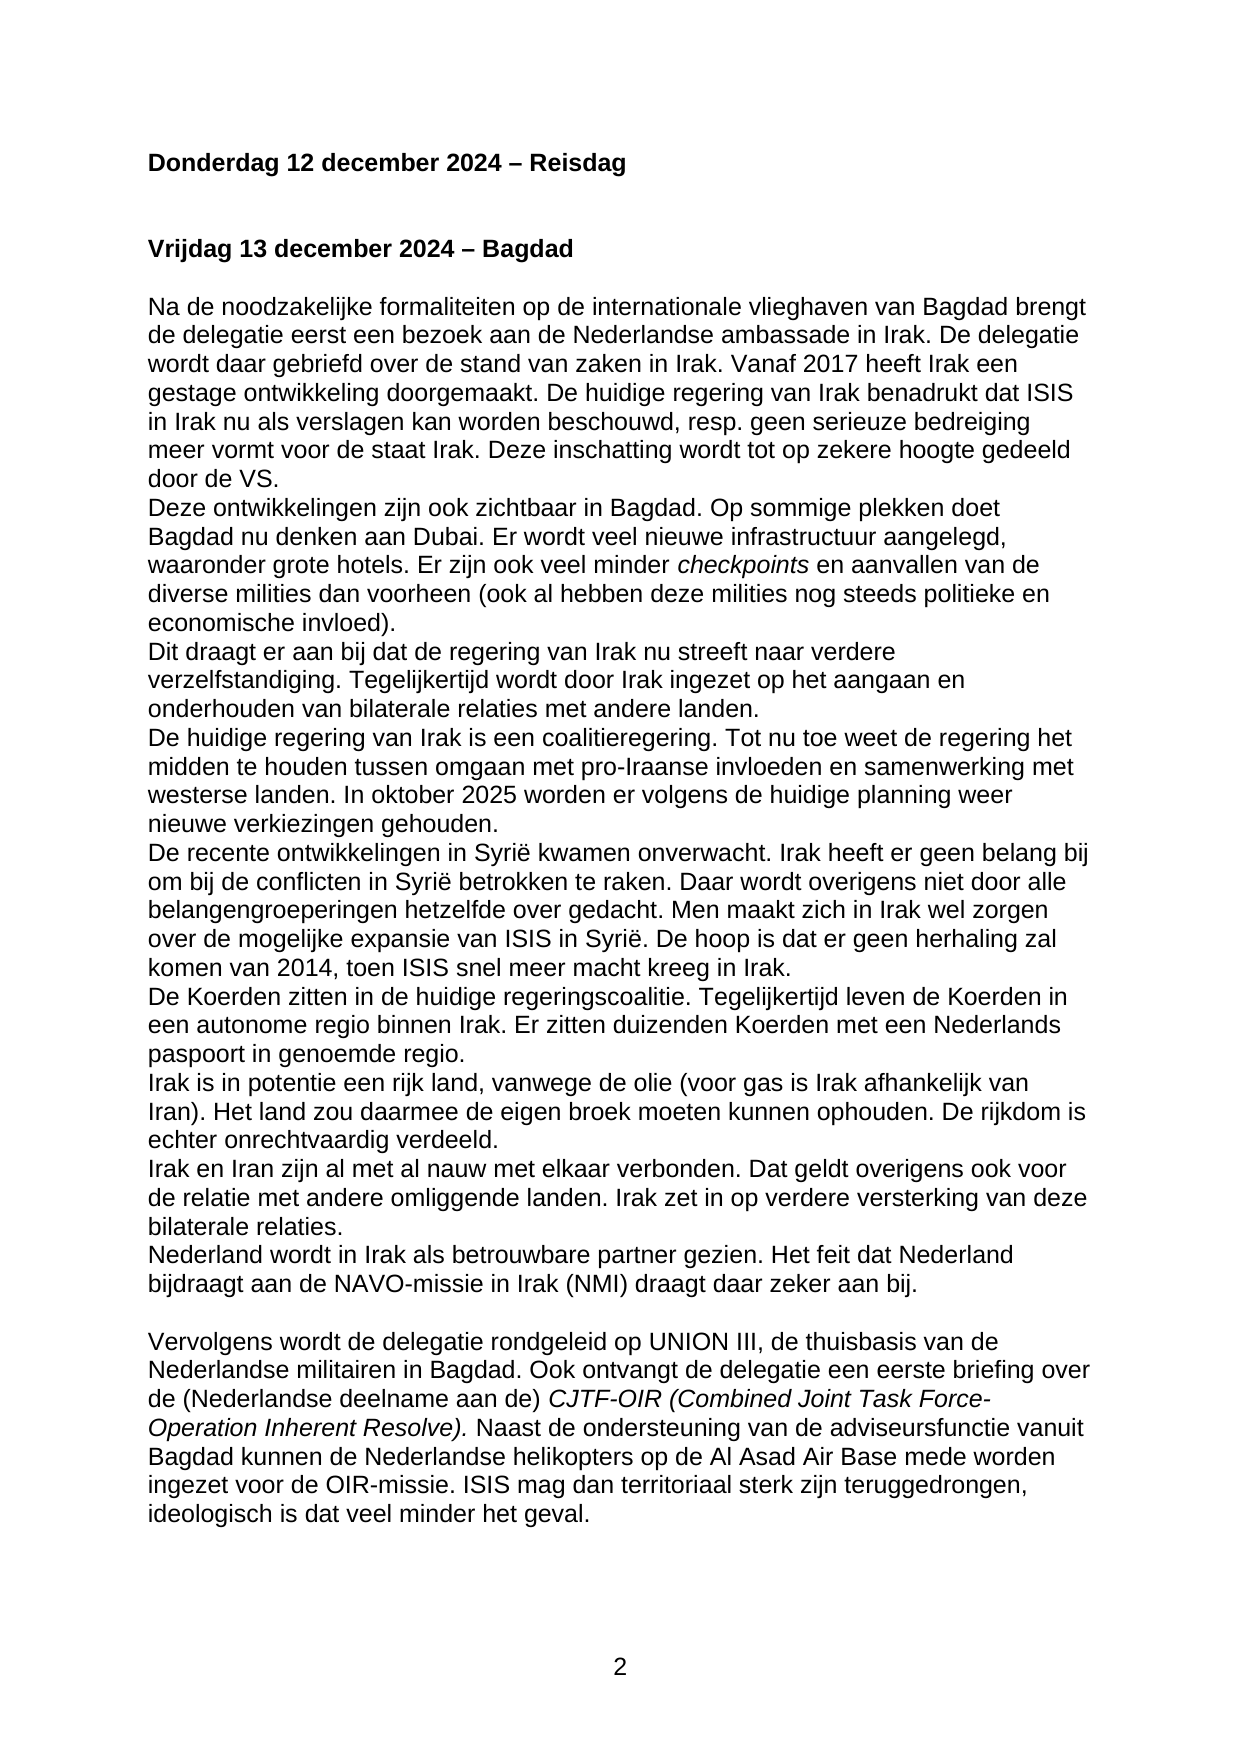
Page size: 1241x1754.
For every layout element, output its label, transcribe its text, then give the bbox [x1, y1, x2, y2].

text Na de noodzakelijke formaliteiten op de internationale vlieghaven van Bagdad brengt de delegatie eerst een bezoek aan de Nederlandse ambassade in Irak. De delegatie wordt daar gebriefd over de stand van zaken in Irak. Vanaf 2017 heeft Irak een gestage ontwikkeling doorgemaakt. De huidige regering van Irak benadrukt dat ISIS in Irak nu als verslagen kan worden beschouwd, resp. geen serieuze bedreiging meer vormt voor de staat Irak. Deze inschatting wordt tot op zekere hoogte gedeeld door de VS. [148, 291, 1092, 493]
text Vrijdag 13 december 2024 – Bagdad [148, 234, 1092, 263]
text Deze ontwikkelingen zijn ook zichtbaar in Bagdad. Op sommige plekken doet Bagdad nu denken aan Dubai. Er wordt veel nieuwe infrastructuur aangelegd, waaronder grote hotels. Er zijn ook veel minder checkpoints en aanvallen van de diverse milities dan voorheen (ook al hebben deze milities nog steeds politieke en economische invloed). [148, 493, 1092, 636]
text De huidige regering van Irak is een coalitieregering. Tot nu toe weet de regering het midden te houden tussen omgaan met pro-Iraanse invloeden en samenwerking met westerse landen. In oktober 2025 worden er volgens de huidige planning weer nieuwe verkiezingen gehouden. [148, 723, 1092, 838]
text Vervolgens wordt de delegatie rondgeleid op UNION III, de thuisbasis van de Nederlandse militairen in Bagdad. Ook ontvangt de delegatie een eerste briefing over de (Nederlandse deelname aan de) CJTF-OIR (Combined Joint Task Force-Operation Inherent Resolve). Naast de ondersteuning van de adviseursfunctie vanuit Bagdad kunnen de Nederlandse helikopters op de Al Asad Air Base mede worden ingezet voor de OIR-missie. ISIS mag dan territoriaal sterk zijn teruggedrongen, ideologisch is dat veel minder het geval. [148, 1326, 1092, 1528]
text De Koerden zitten in de huidige regeringscoalitie. Tegelijkertijd leven de Koerden in een autonome regio binnen Irak. Er zitten duizenden Koerden met een Nederlands paspoort in genoemde regio. [148, 981, 1092, 1068]
text Dit draagt er aan bij dat de regering van Irak nu streeft naar verdere verzelfstandiging. Tegelijkertijd wordt door Irak ingezet op het aangaan en onderhouden van bilaterale relaties met andere landen. [148, 636, 1092, 723]
text Nederland wordt in Irak als betrouwbare partner gezien. Het feit dat Nederland bijdraagt aan de NAVO-missie in Irak (NMI) draagt daar zeker aan bij. [148, 1240, 1092, 1298]
text Donderdag 12 december 2024 – Reisdag [148, 148, 1092, 176]
text Irak en Iran zijn al met al nauw met elkaar verbonden. Dat geldt overigens ook voor de relatie met andere omliggende landen. Irak zet in op verdere versterking van deze bilaterale relaties. [148, 1154, 1092, 1240]
text Irak is in potentie een rijk land, vanwege de olie (voor gas is Irak afhankelijk van Iran). Het land zou daarmee de eigen broek moeten kunnen ophouden. De rijkdom is echter onrechtvaardig verdeeld. [148, 1068, 1092, 1154]
text De recente ontwikkelingen in Syrië kwamen onverwacht. Irak heeft er geen belang bij om bij de conflicten in Syrië betrokken te raken. Daar wordt overigens niet door alle belangengroeperingen hetzelfde over gedacht. Men maakt zich in Irak wel zorgen over de mogelijke expansie van ISIS in Syrië. De hoop is dat er geen herhaling zal komen van 2014, toen ISIS snel meer macht kreeg in Irak. [148, 838, 1092, 981]
